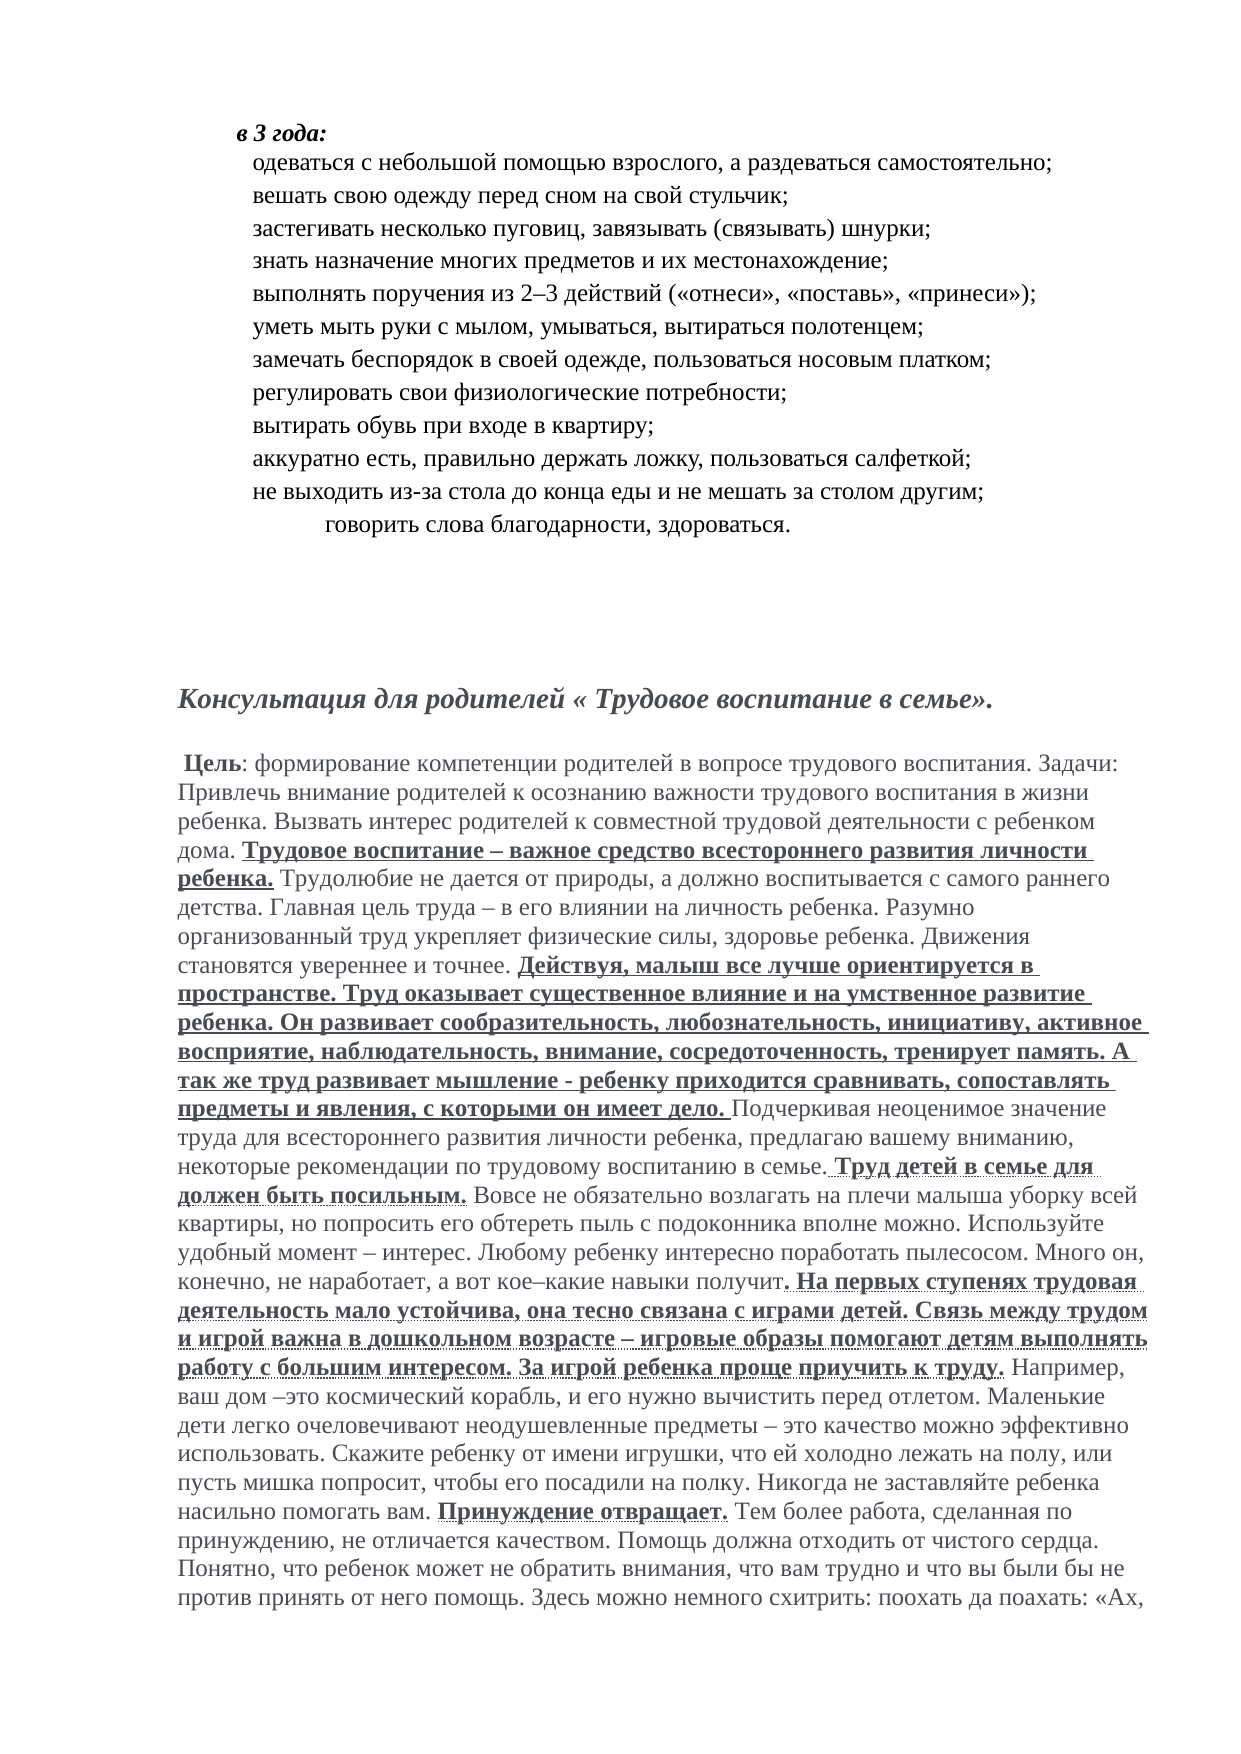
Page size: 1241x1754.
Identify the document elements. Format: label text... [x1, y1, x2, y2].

text застегивать несколько пуговиц, завязывать (связывать) шнурки; [177, 213, 1152, 241]
text Консультация для родителей « Трудовое воспитание в семье». [177, 681, 1152, 715]
text вешать свою одежду перед сном на свой стульчик; [177, 180, 1152, 208]
text замечать беспорядок в своей одежде, пользоваться носовым платком; [177, 344, 1152, 373]
text не выходить из-за стола до конца еды и не мешать за столом другим; [177, 476, 1152, 505]
text регулировать свои физиологические потребности; [177, 377, 1152, 406]
text аккуратно есть, правильно держать ложку, пользоваться салфеткой; [177, 443, 1152, 472]
text в 3 года: [177, 118, 1152, 147]
text говорить слова благодарности, здороваться. [177, 509, 1152, 538]
text вытирать обувь при входе в квартиру; [177, 410, 1152, 439]
text одеваться с небольшой помощью взрослого, а раздеваться самостоятельно; [177, 147, 1152, 176]
text знать назначение многих предметов и их местонахождение; [177, 246, 1152, 274]
text уметь мыть руки с мылом, умываться, вытираться полотенцем; [177, 311, 1152, 340]
text выполнять поручения из 2–3 действий («отнеси», «поставь», «принеси»); [177, 278, 1152, 307]
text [177, 748, 1152, 1611]
